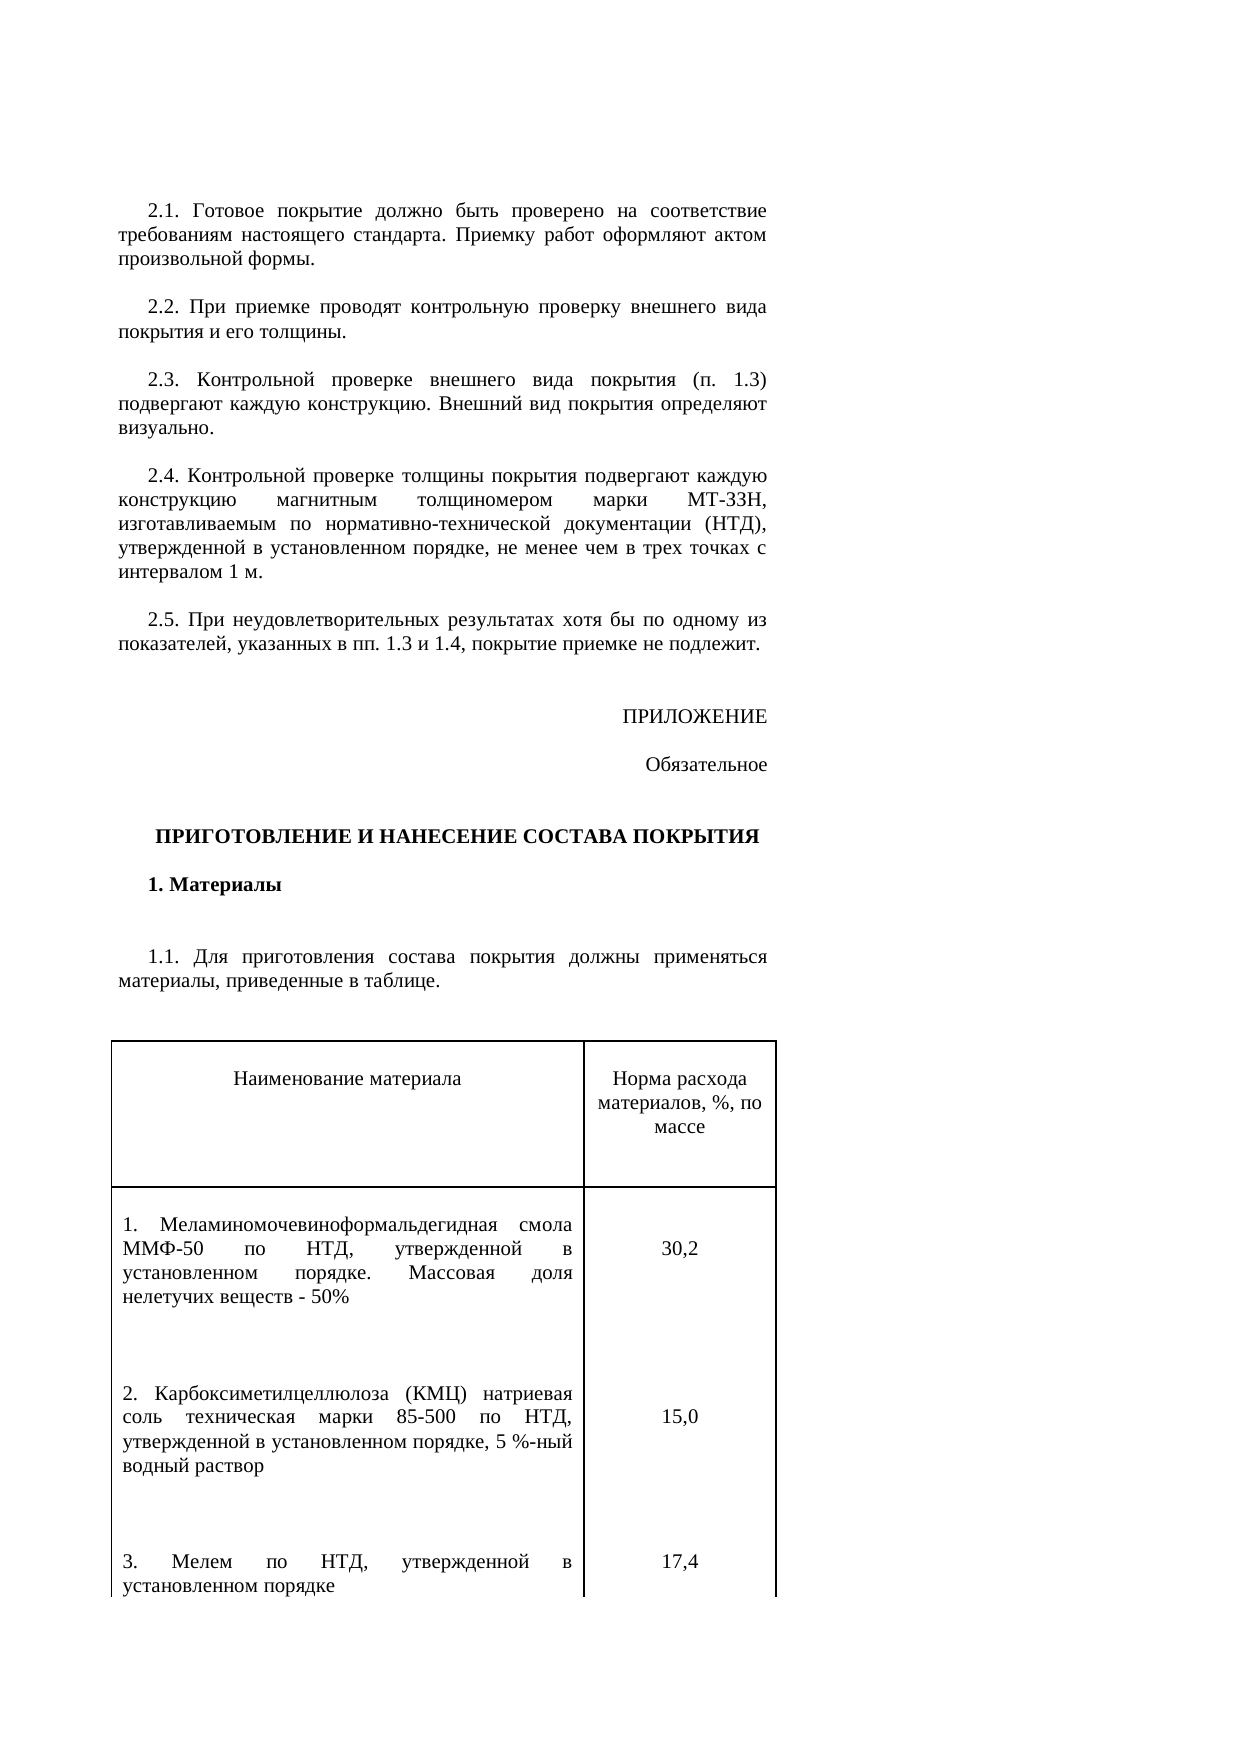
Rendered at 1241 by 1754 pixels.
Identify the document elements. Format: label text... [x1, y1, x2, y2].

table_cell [112, 1525, 583, 1597]
text 1.1. Для приготовления состава покрытия должны применяться материалы, приведенные в таблице. [118, 944, 768, 992]
text 2.5. При неудовлетворительных результатах хотя бы по одному из показателей, указанных в пп. 1.3 и 1.4, покрытие приемке не подлежит. [118, 607, 768, 655]
text 2.2. При приемке проводят контрольную проверку внешнего вида покрытия и его толщины. [118, 294, 768, 342]
table_cell 30,2 [585, 1188, 775, 1356]
text ПРИЛОЖЕНИЕ [118, 703, 768, 727]
table_cell 15,0 [585, 1356, 775, 1525]
table_header Наименование материала [112, 1042, 583, 1186]
text Обязательное [118, 752, 768, 776]
table_cell 17,4 [585, 1525, 775, 1597]
subtitle ПРИГОТОВЛЕНИЕ И НАНЕСЕНИЕ СОСТАВА ПОКРЫТИЯ [118, 824, 768, 848]
table_cell 1. Меламиномочевиноформальдегидная смола ММФ-50 по НТД, утвержденной в установленном порядке. Массовая доля нелетучих веществ - 50% [112, 1188, 583, 1356]
text 2.4. Контрольной проверке толщины покрытия подвергают каждую конструкцию магнитным толщиномером марки МТ-ЗЗН, изготавливаемым по нормативно-технической документации (НТД), утвержденной в установленном порядке, не менее чем в трех точках с интервалом 1 м. [118, 463, 768, 583]
text 2.3. Контрольной проверке внешнего вида покрытия (п. 1.3) подвергают каждую конструкцию. Внешний вид покрытия определяют визуально. [118, 367, 768, 439]
text 2.1. Готовое покрытие должно быть проверено на соответствие требованиям настоящего стандарта. Приемку работ оформляют актом произвольной формы. [118, 198, 768, 270]
subtitle 1. Материалы [118, 872, 768, 896]
table_cell 2. Карбоксиметилцеллюлоза (КМЦ) натриевая соль техническая марки 85-500 по НТД, утвержденной в установленном порядке, 5 %-ный водный раствор [112, 1356, 583, 1525]
table_header Норма расхода материалов, %, по массе [585, 1042, 775, 1186]
